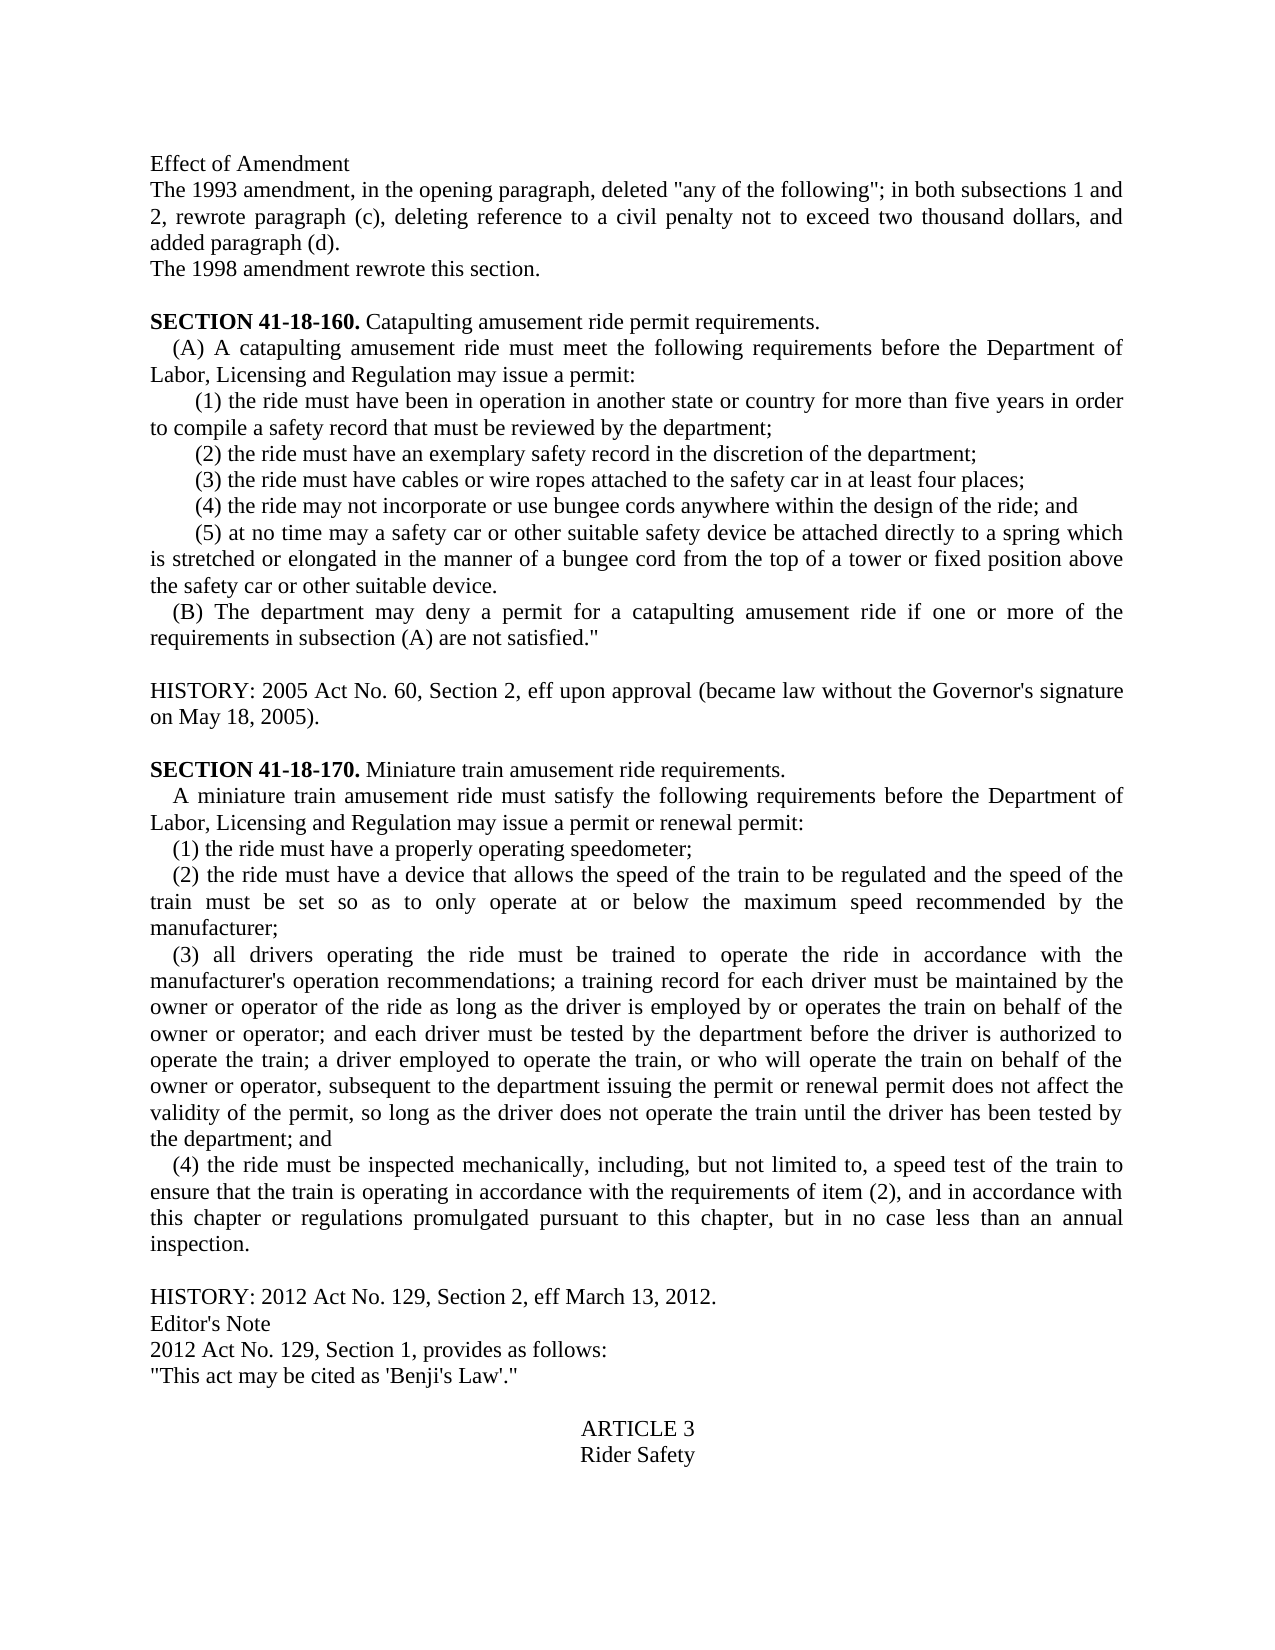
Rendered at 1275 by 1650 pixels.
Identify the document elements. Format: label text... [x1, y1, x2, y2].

text (4) the ride may not incorporate or use bungee cords anywhere within the design of the ride; and [150, 493, 1125, 519]
text (B) The department may deny a permit for a catapulting amusement ride if one or more of the requirements in subsection (A) are not satisfied." [150, 598, 1125, 651]
text (2) the ride must have an exemplary safety record in the discretion of the department; [150, 440, 1125, 466]
text 2012 Act No. 129, Section 1, provides as follows: [150, 1336, 1125, 1362]
text Editor's Note [150, 1309, 1125, 1336]
text (4) the ride must be inspected mechanically, including, but not limited to, a speed test of the train to ensure that the train is operating in accordance with the requirements of item (2), and in accordance with this chapter or regulations promulgated pursuant to this chapter, but in no case less than an annual inspection. [150, 1151, 1125, 1257]
text (3) the ride must have cables or wire ropes attached to the safety car in at least four places; [150, 466, 1125, 493]
text "This act may be cited as 'Benji's Law'." [150, 1362, 1125, 1389]
text (A) A catapulting amusement ride must meet the following requirements before the Department of Labor, Licensing and Regulation may issue a permit: [150, 334, 1125, 387]
text HISTORY: 2012 Act No. 129, Section 2, eff March 13, 2012. [150, 1283, 1125, 1309]
text ARTICLE 3 [150, 1415, 1125, 1441]
text SECTION 41-18-170. Miniature train amusement ride requirements. [150, 756, 1125, 782]
text A miniature train amusement ride must satisfy the following requirements before the Department of Labor, Licensing and Regulation may issue a permit or renewal permit: [150, 782, 1125, 835]
text Effect of Amendment [150, 150, 1125, 176]
text HISTORY: 2005 Act No. 60, Section 2, eff upon approval (became law without the Governor's signature on May 18, 2005). [150, 677, 1125, 730]
text (3) all drivers operating the ride must be trained to operate the ride in accordance with the manufacturer's operation recommendations; a training record for each driver must be maintained by the owner or operator of the ride as long as the driver is employed by or operates the train on behalf of the owner or operator; and each driver must be tested by the department before the driver is authorized to operate the train; a driver employed to operate the train, or who will operate the train on behalf of the owner or operator, subsequent to the department issuing the permit or renewal permit does not affect the validity of the permit, so long as the driver does not operate the train until the driver has been tested by the department; and [150, 941, 1125, 1151]
text (5) at no time may a safety car or other suitable safety device be attached directly to a spring which is stretched or elongated in the manner of a bungee cord from the top of a tower or fixed position above the safety car or other suitable device. [150, 519, 1125, 598]
text The 1998 amendment rewrote this section. [150, 255, 1125, 282]
text (1) the ride must have a properly operating speedometer; [150, 835, 1125, 862]
text (1) the ride must have been in operation in another state or country for more than five years in order to compile a safety record that must be reviewed by the department; [150, 387, 1125, 440]
text The 1993 amendment, in the opening paragraph, deleted "any of the following"; in both subsections 1 and 2, rewrote paragraph (c), deleting reference to a civil penalty not to exceed two thousand dollars, and added paragraph (d). [150, 176, 1125, 255]
text Rider Safety [150, 1441, 1125, 1468]
text (2) the ride must have a device that allows the speed of the train to be regulated and the speed of the train must be set so as to only operate at or below the maximum speed recommended by the manufacturer; [150, 862, 1125, 941]
text SECTION 41-18-160. Catapulting amusement ride permit requirements. [150, 308, 1125, 334]
